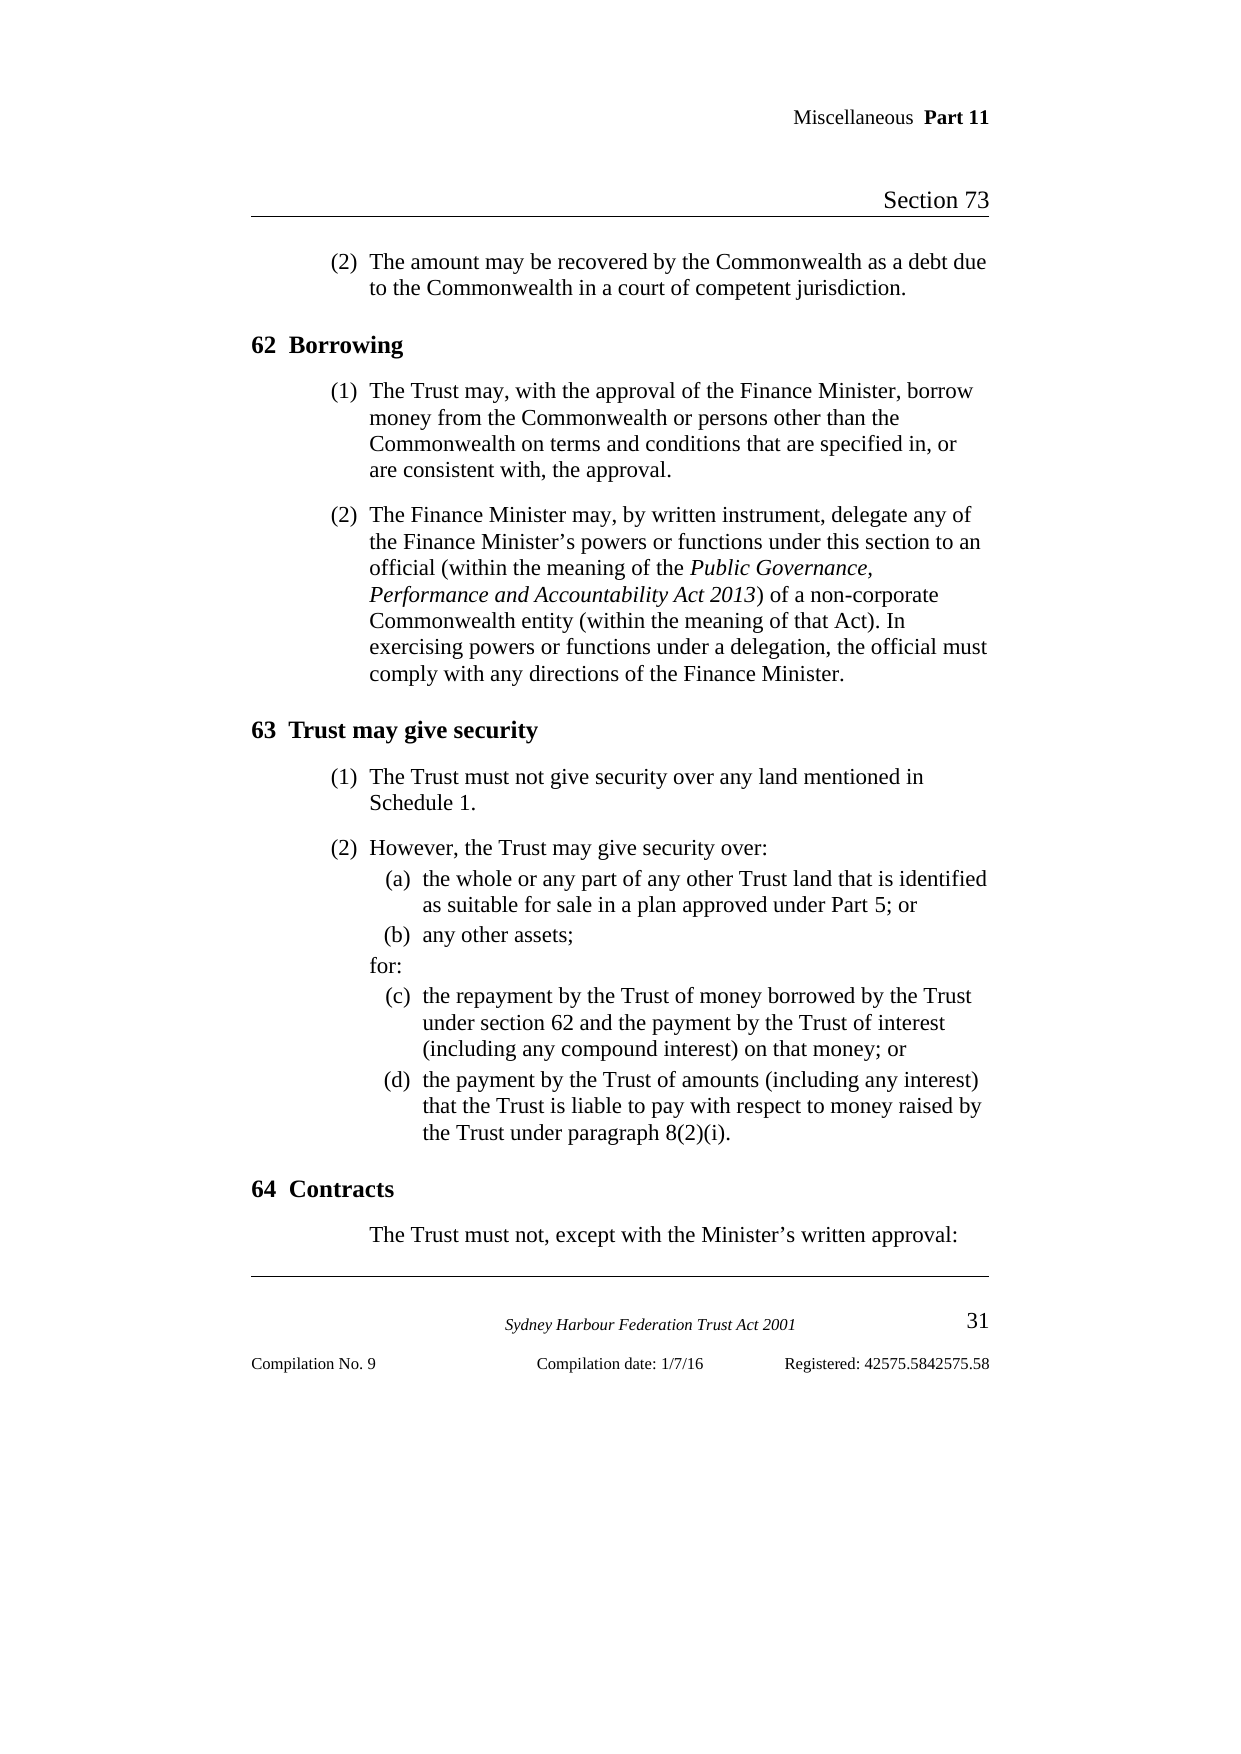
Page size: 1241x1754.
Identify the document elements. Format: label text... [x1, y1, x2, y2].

text for: [369, 952, 989, 978]
text 63 Trust may give security [251, 715, 989, 744]
text 62 Borrowing [251, 330, 989, 359]
text (2) The Finance Minister may, by written instrument, delegate any of the Finance Minister’s powers or functions under this section to an official (within the meaning of the Public Governance, Performance and Accountability Act 2013) of a non-corporate Commonwealth entity (within the meaning of that Act). In exercising powers or functions under a delegation, the official must comply with any directions of the Finance Minister. [251, 502, 989, 686]
text (2) The amount may be recovered by the Commonwealth as a debt due to the Commonwealth in a court of competent jurisdiction. [251, 248, 989, 301]
text (1) The Trust may, with the approval of the Finance Minister, borrow money from the Commonwealth or persons other than the Commonwealth on terms and conditions that are specified in, or are consistent with, the approval. [251, 377, 989, 483]
text (b) any other assets; [251, 922, 989, 948]
text (1) The Trust must not give security over any land mentioned in Schedule 1. [251, 763, 989, 815]
text (2) However, the Trust may give security over: [251, 834, 989, 861]
text 64 Contracts [251, 1174, 989, 1203]
text The Trust must not, except with the Minister’s written approval: [251, 1222, 989, 1248]
text (c) the repayment by the Trust of money borrowed by the Trust under section 62 and the payment by the Trust of interest (including any compound interest) on that money; or [251, 983, 989, 1062]
text (a) the whole or any part of any other Trust land that is identified as suitable for sale in a plan approved under Part 5; or [251, 865, 989, 917]
text (d) the payment by the Trust of amounts (including any interest) that the Trust is liable to pay with respect to money raised by the Trust under paragraph 8(2)(i). [251, 1066, 989, 1145]
